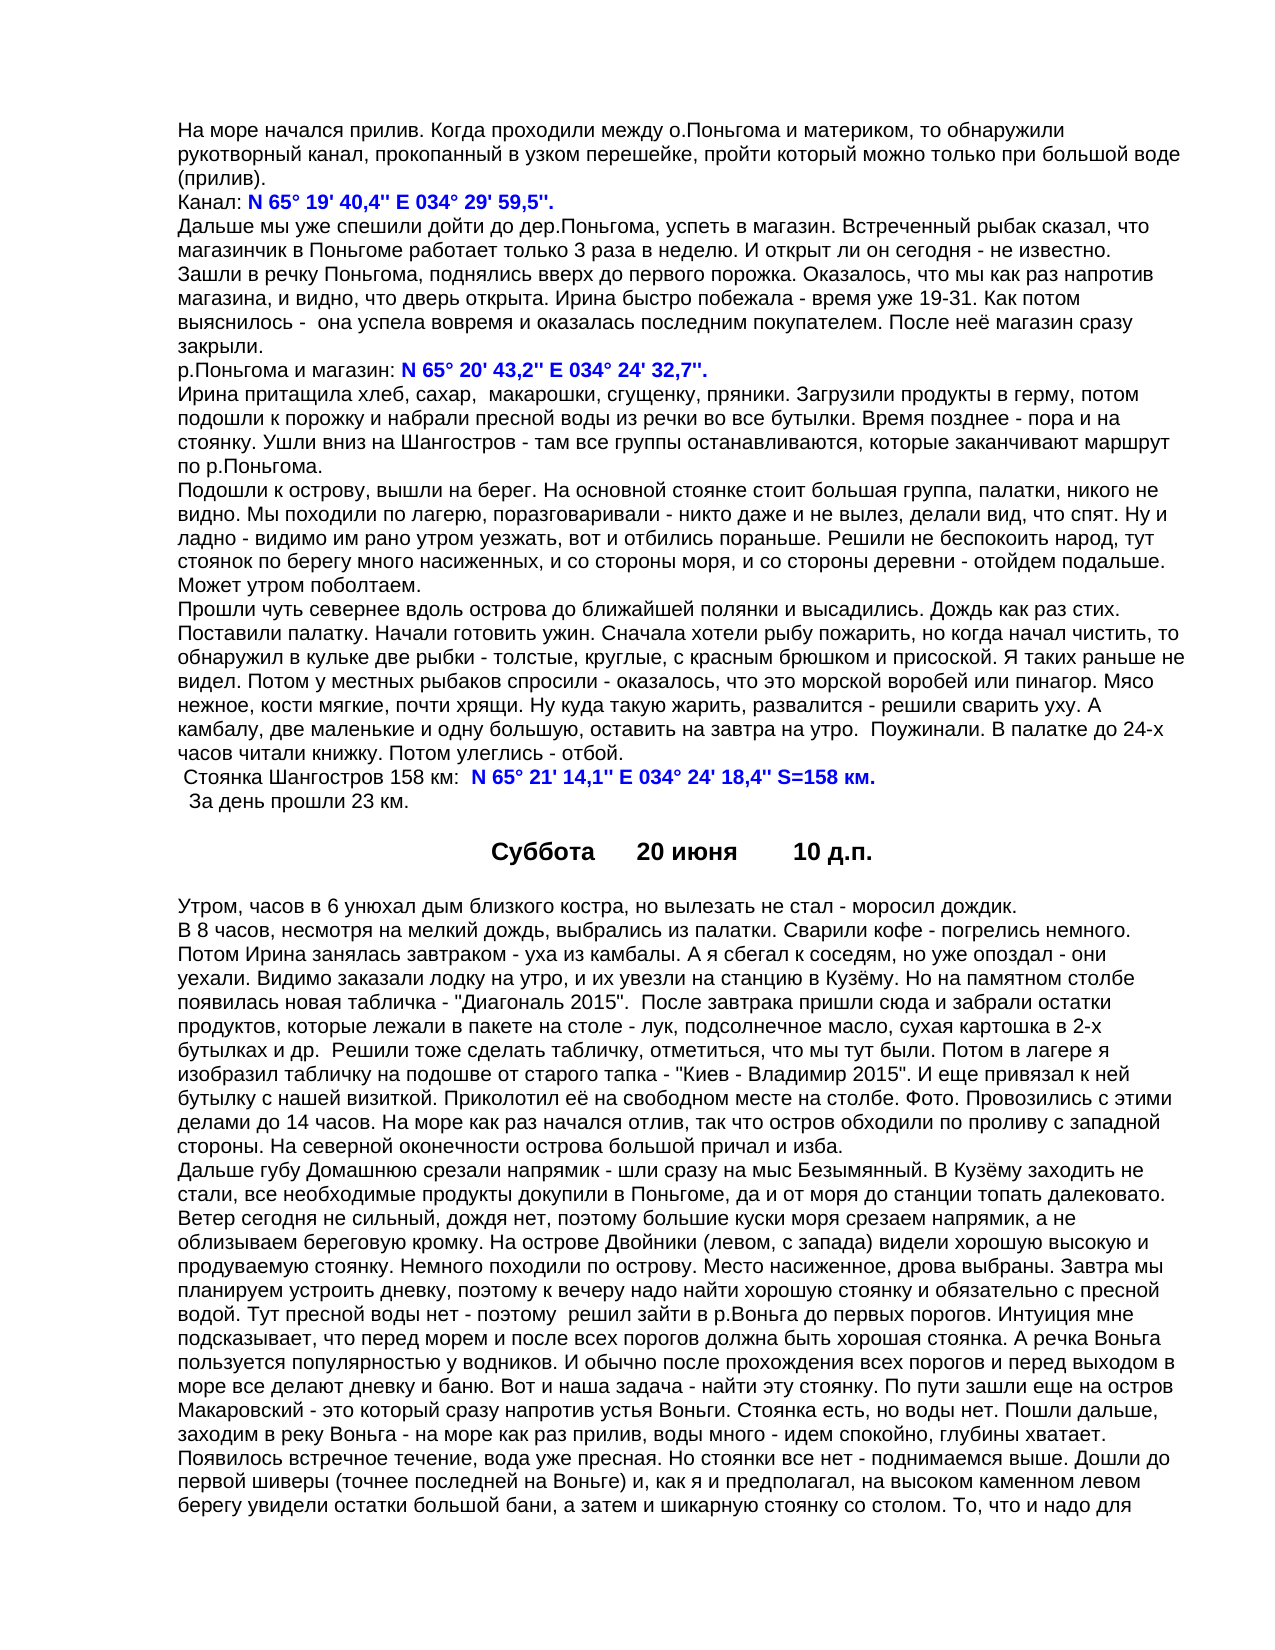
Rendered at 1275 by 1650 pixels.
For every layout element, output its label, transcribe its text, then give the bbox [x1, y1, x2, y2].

text Ирина притащила хлеб, сахар, макарошки, сгущенку, пряники. Загрузили продукты в герму, потом подошли к порожку и набрали пресной воды из речки во все бутылки. Время позднее - пора и на стоянку. Ушли вниз на Шангостров - там все группы останавливаются, которые заканчивают маршрут по р.Поньгома. [177, 382, 1186, 477]
text Дальше губу Домашнюю срезали напрямик - шли сразу на мыс Безымянный. В Кузёму заходить не стали, все необходимые продукты докупили в Поньгоме, да и от моря до станции топать далековато. [177, 1158, 1186, 1206]
text Дальше мы уже спешили дойти до дер.Поньгома, успеть в магазин. Встреченный рыбак сказал, что магазинчик в Поньгоме работает только 3 раза в неделю. И открыт ли он сегодня - не известно. [177, 214, 1186, 262]
text Зашли в речку Поньгома, поднялись вверх до первого порожка. Оказалось, что мы как раз напротив магазина, и видно, что дверь открыта. Ирина быстро побежала - время уже 19-31. Как потом выяснилось - она успела вовремя и оказалась последним покупателем. После неё магазин сразу закрыли. [177, 262, 1186, 358]
text В 8 часов, несмотря на мелкий дождь, выбрались из палатки. Сварили кофе - погрелись немного. Потом Ирина занялась завтраком - уха из камбалы. А я сбегал к соседям, но уже опоздал - они уехали. Видимо заказали лодку на утро, и их увезли на станцию в Кузёму. Но на памятном столбе появилась новая табличка - "Диагональ 2015". После завтрака пришли сюда и забрали остатки продуктов, которые лежали в пакете на столе - лук, подсолнечное масло, сухая картошка в 2-х бутылках и др. Решили тоже сделать табличку, отметиться, что мы тут были. Потом в лагере я изобразил табличку на подошве от старого тапка - "Киев - Владимир 2015". И еще привязал к ней бутылку с нашей визиткой. Приколотил её на свободном месте на столбе. Фото. Провозились с этими делами до 14 часов. На море как раз начался отлив, так что остров обходили по проливу с западной стороны. На северной оконечности острова большой причал и изба. [177, 918, 1186, 1158]
text Утром, часов в 6 унюхал дым близкого костра, но вылезать не стал - моросил дождик. [177, 894, 1186, 918]
text За день прошли 23 км. [177, 789, 1186, 813]
text На море начался прилив. Когда проходили между о.Поньгома и материком, то обнаружили рукотворный канал, прокопанный в узком перешейке, пройти который можно только при большой воде (прилив). [177, 118, 1186, 190]
text Стоянка Шангостров 158 км: N 65° 21' 14,1'' E 034° 24' 18,4'' S=158 км. [177, 765, 1186, 789]
text Прошли чуть севернее вдоль острова до ближайшей полянки и высадились. Дождь как раз стих. Поставили палатку. Начали готовить ужин. Сначала хотели рыбу пожарить, но когда начал чистить, то обнаружил в кульке две рыбки - толстые, круглые, с красным брюшком и присоской. Я таких раньше не видел. Потом у местных рыбаков спросили - оказалось, что это морской воробей или пинагор. Мясо нежное, кости мягкие, почти хрящи. Ну куда такую жарить, развалится - решили сварить уху. А камбалу, две маленькие и одну большую, оставить на завтра на утро. Поужинали. В палатке до 24-х часов читали книжку. Потом улеглись - отбой. [177, 597, 1186, 765]
text Подошли к острову, вышли на берег. На основной стоянке стоит большая группа, палатки, никого не видно. Мы походили по лагерю, поразговаривали - никто даже и не вылез, делали вид, что спят. Ну и ладно - видимо им рано утром уезжать, вот и отбились пораньше. Решили не беспокоить народ, тут стоянок по берегу много насиженных, и со стороны моря, и со стороны деревни - отойдем подальше. Может утром поболтаем. [177, 477, 1186, 597]
text Канал: N 65° 19' 40,4'' E 034° 29' 59,5''. [177, 190, 1186, 214]
text Суббота 20 июня 10 д.п. [177, 837, 1186, 866]
text р.Поньгома и магазин: N 65° 20' 43,2'' E 034° 24' 32,7''. [177, 358, 1186, 382]
